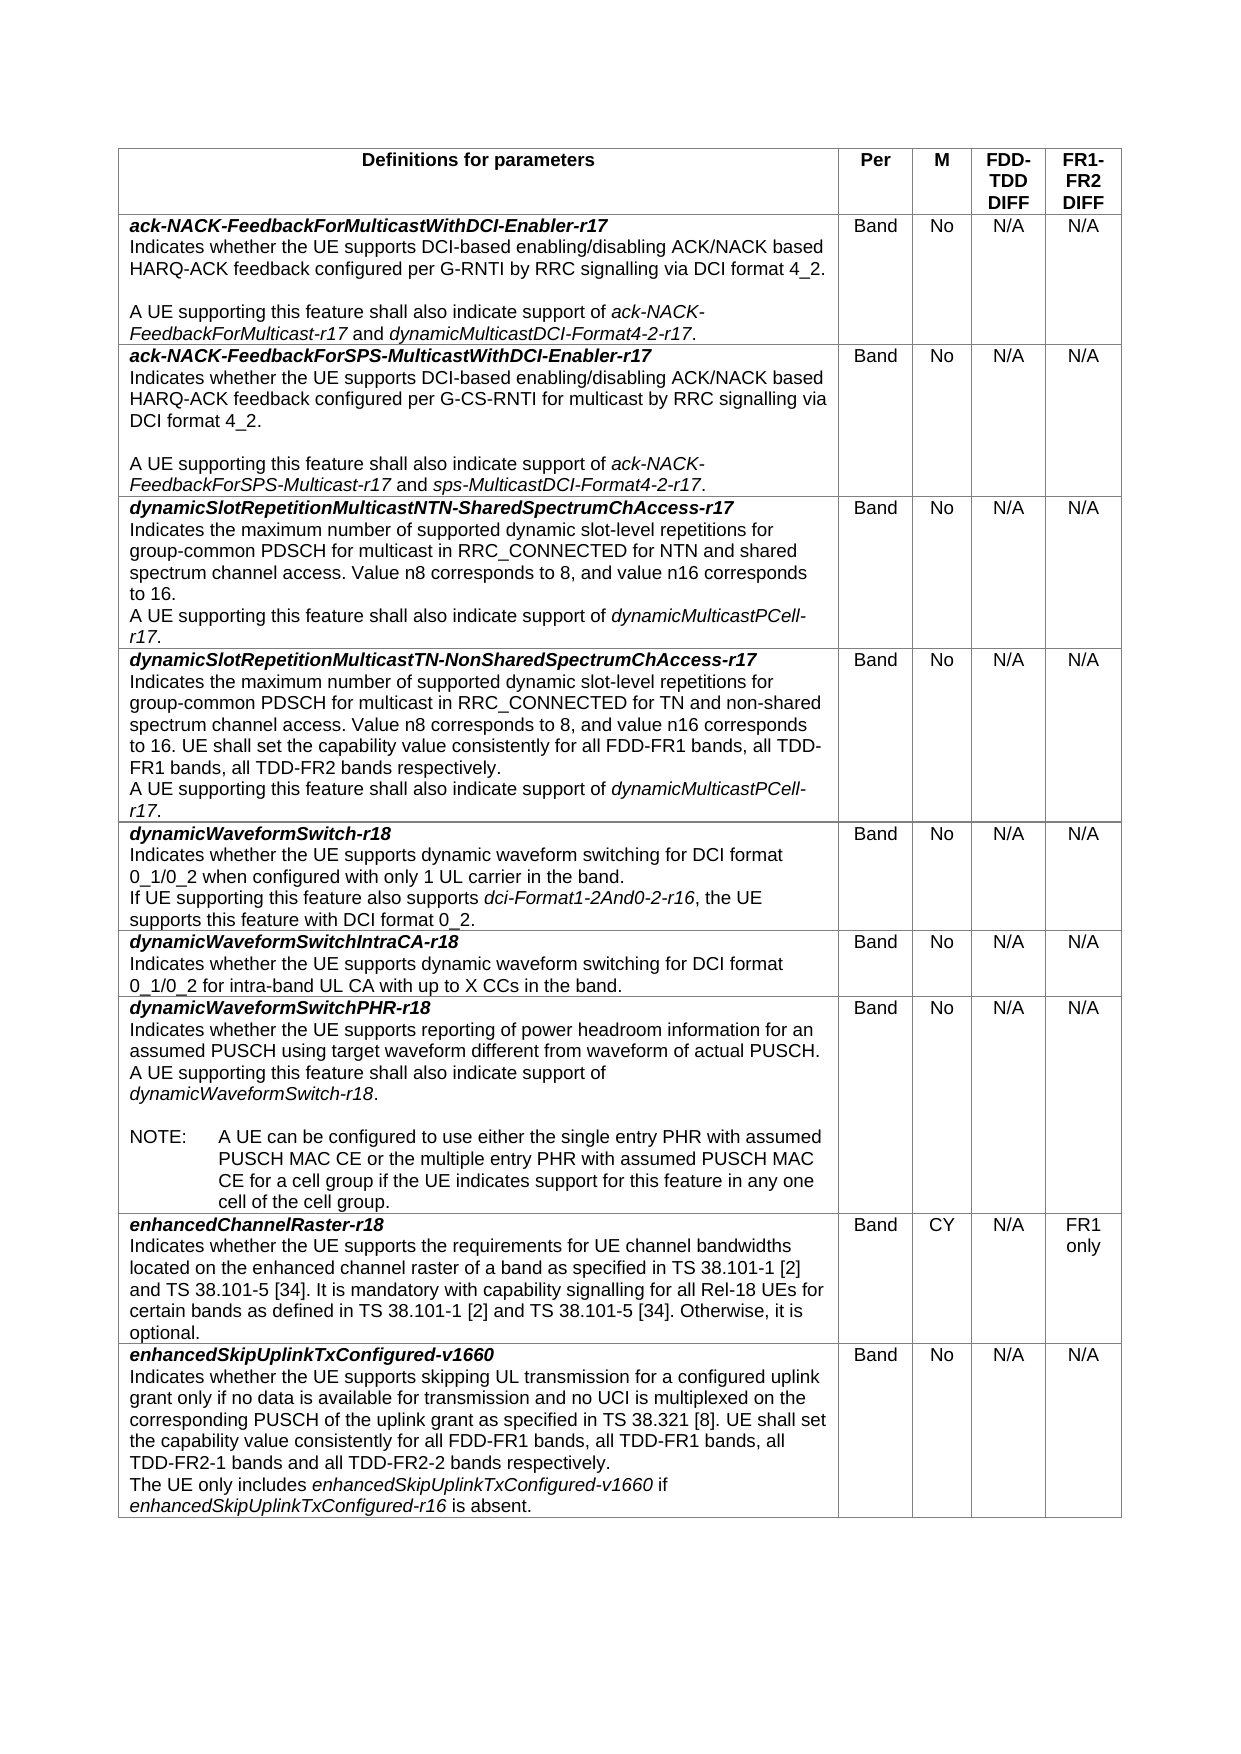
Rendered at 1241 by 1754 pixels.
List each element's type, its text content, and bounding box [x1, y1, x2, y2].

table_cell ack-NACK-FeedbackForSPS-MulticastWithDCI-Enabler-r17 Indicates whether the UE supports DCI-based enabling/disabling ACK/NACK based HARQ-ACK feedback configured per G-CS-RNTI for multicast by RRC signalling via DCI format 4_2. A UE supporting this feature shall also indicate support of ack-NACK-FeedbackForSPS-Multicast-r17 and sps-MulticastDCI-Format4-2-r17. [119, 345, 838, 496]
table_cell N/A [1046, 649, 1121, 821]
table_header Definitions for parameters [119, 149, 838, 213]
table_cell dynamicWaveformSwitch-r18 Indicates whether the UE supports dynamic waveform switching for DCI format 0_1/0_2 when configured with only 1 UL carrier in the band. If UE supporting this feature also supports dci-Format1-2And0-2-r16, the UE supports this feature with DCI format 0_2. [119, 823, 838, 930]
table_cell N/A [972, 215, 1045, 344]
table_cell Band [839, 497, 912, 648]
table_cell No [913, 649, 971, 821]
table_header FR1-FR2 DIFF [1046, 149, 1121, 213]
table_cell ack-NACK-FeedbackForMulticastWithDCI-Enabler-r17 Indicates whether the UE supports DCI-based enabling/disabling ACK/NACK based HARQ-ACK feedback configured per G-RNTI by RRC signalling via DCI format 4_2. A UE supporting this feature shall also indicate support of ack-NACK-FeedbackForMulticast-r17 and dynamicMulticastDCI-Format4-2-r17. [119, 215, 838, 344]
table_cell No [913, 345, 971, 496]
table_cell No [913, 931, 971, 996]
table_cell dynamicSlotRepetitionMulticastTN-NonSharedSpectrumChAccess-r17 Indicates the maximum number of supported dynamic slot-level repetitions for group-common PDSCH for multicast in RRC_CONNECTED for TN and non-shared spectrum channel access. Value n8 corresponds to 8, and value n16 corresponds to 16. UE shall set the capability value consistently for all FDD-FR1 bands, all TDD-FR1 bands, all TDD-FR2 bands respectively. A UE supporting this feature shall also indicate support of dynamicMulticastPCell-r17. [119, 649, 838, 821]
table_cell FR1 only [1046, 1214, 1121, 1343]
table_cell Band [839, 823, 912, 930]
table_cell Band [839, 997, 912, 1213]
table_cell N/A [1046, 345, 1121, 496]
table_cell dynamicSlotRepetitionMulticastNTN-SharedSpectrumChAccess-r17 Indicates the maximum number of supported dynamic slot-level repetitions for group-common PDSCH for multicast in RRC_CONNECTED for NTN and shared spectrum channel access. Value n8 corresponds to 8, and value n16 corresponds to 16. A UE supporting this feature shall also indicate support of dynamicMulticastPCell-r17. [119, 497, 838, 648]
table_header Per [839, 149, 912, 213]
table_cell N/A [1046, 997, 1121, 1213]
table_header FDD-TDD DIFF [972, 149, 1045, 213]
table_cell N/A [1046, 497, 1121, 648]
table_cell N/A [972, 1344, 1045, 1517]
table_cell No [913, 823, 971, 930]
table_cell N/A [972, 823, 1045, 930]
table_cell No [913, 997, 971, 1213]
table_cell Band [839, 649, 912, 821]
table_cell N/A [1046, 1344, 1121, 1517]
table_cell dynamicWaveformSwitchIntraCA-r18 Indicates whether the UE supports dynamic waveform switching for DCI format 0_1/0_2 for intra-band UL CA with up to X CCs in the band. [119, 931, 838, 996]
table_cell dynamicWaveformSwitchPHR-r18 Indicates whether the UE supports reporting of power headroom information for an assumed PUSCH using target waveform different from waveform of actual PUSCH. A UE supporting this feature shall also indicate support of dynamicWaveformSwitch-r18. NOTE: A UE can be configured to use either the single entry PHR with assumed PUSCH MAC CE or the multiple entry PHR with assumed PUSCH MAC CE for a cell group if the UE indicates support for this feature in any one cell of the cell group. [119, 997, 838, 1213]
table_cell CY [913, 1214, 971, 1343]
table_cell N/A [972, 345, 1045, 496]
table_cell N/A [972, 497, 1045, 648]
table_cell N/A [972, 649, 1045, 821]
table_cell N/A [1046, 215, 1121, 344]
table_cell enhancedChannelRaster-r18 Indicates whether the UE supports the requirements for UE channel bandwidths located on the enhanced channel raster of a band as specified in TS 38.101-1 [2] and TS 38.101-5 [34]. It is mandatory with capability signalling for all Rel-18 UEs for certain bands as defined in TS 38.101-1 [2] and TS 38.101-5 [34]. Otherwise, it is optional. [119, 1214, 838, 1343]
table_cell N/A [972, 1214, 1045, 1343]
table_cell N/A [1046, 931, 1121, 996]
table_cell Band [839, 215, 912, 344]
table_cell Band [839, 1214, 912, 1343]
table_cell enhancedSkipUplinkTxConfigured-v1660 Indicates whether the UE supports skipping UL transmission for a configured uplink grant only if no data is available for transmission and no UCI is multiplexed on the corresponding PUSCH of the uplink grant as specified in TS 38.321 [8]. UE shall set the capability value consistently for all FDD-FR1 bands, all TDD-FR1 bands, all TDD-FR2-1 bands and all TDD-FR2-2 bands respectively. The UE only includes enhancedSkipUplinkTxConfigured-v1660 if enhancedSkipUplinkTxConfigured-r16 is absent. [119, 1344, 838, 1517]
table_cell N/A [972, 931, 1045, 996]
table_cell N/A [1046, 823, 1121, 930]
table_cell No [913, 215, 971, 344]
table_header M [913, 149, 971, 213]
table_cell Band [839, 1344, 912, 1517]
table_cell No [913, 1344, 971, 1517]
table_cell Band [839, 931, 912, 996]
table_cell No [913, 497, 971, 648]
table_cell N/A [972, 997, 1045, 1213]
table_cell Band [839, 345, 912, 496]
